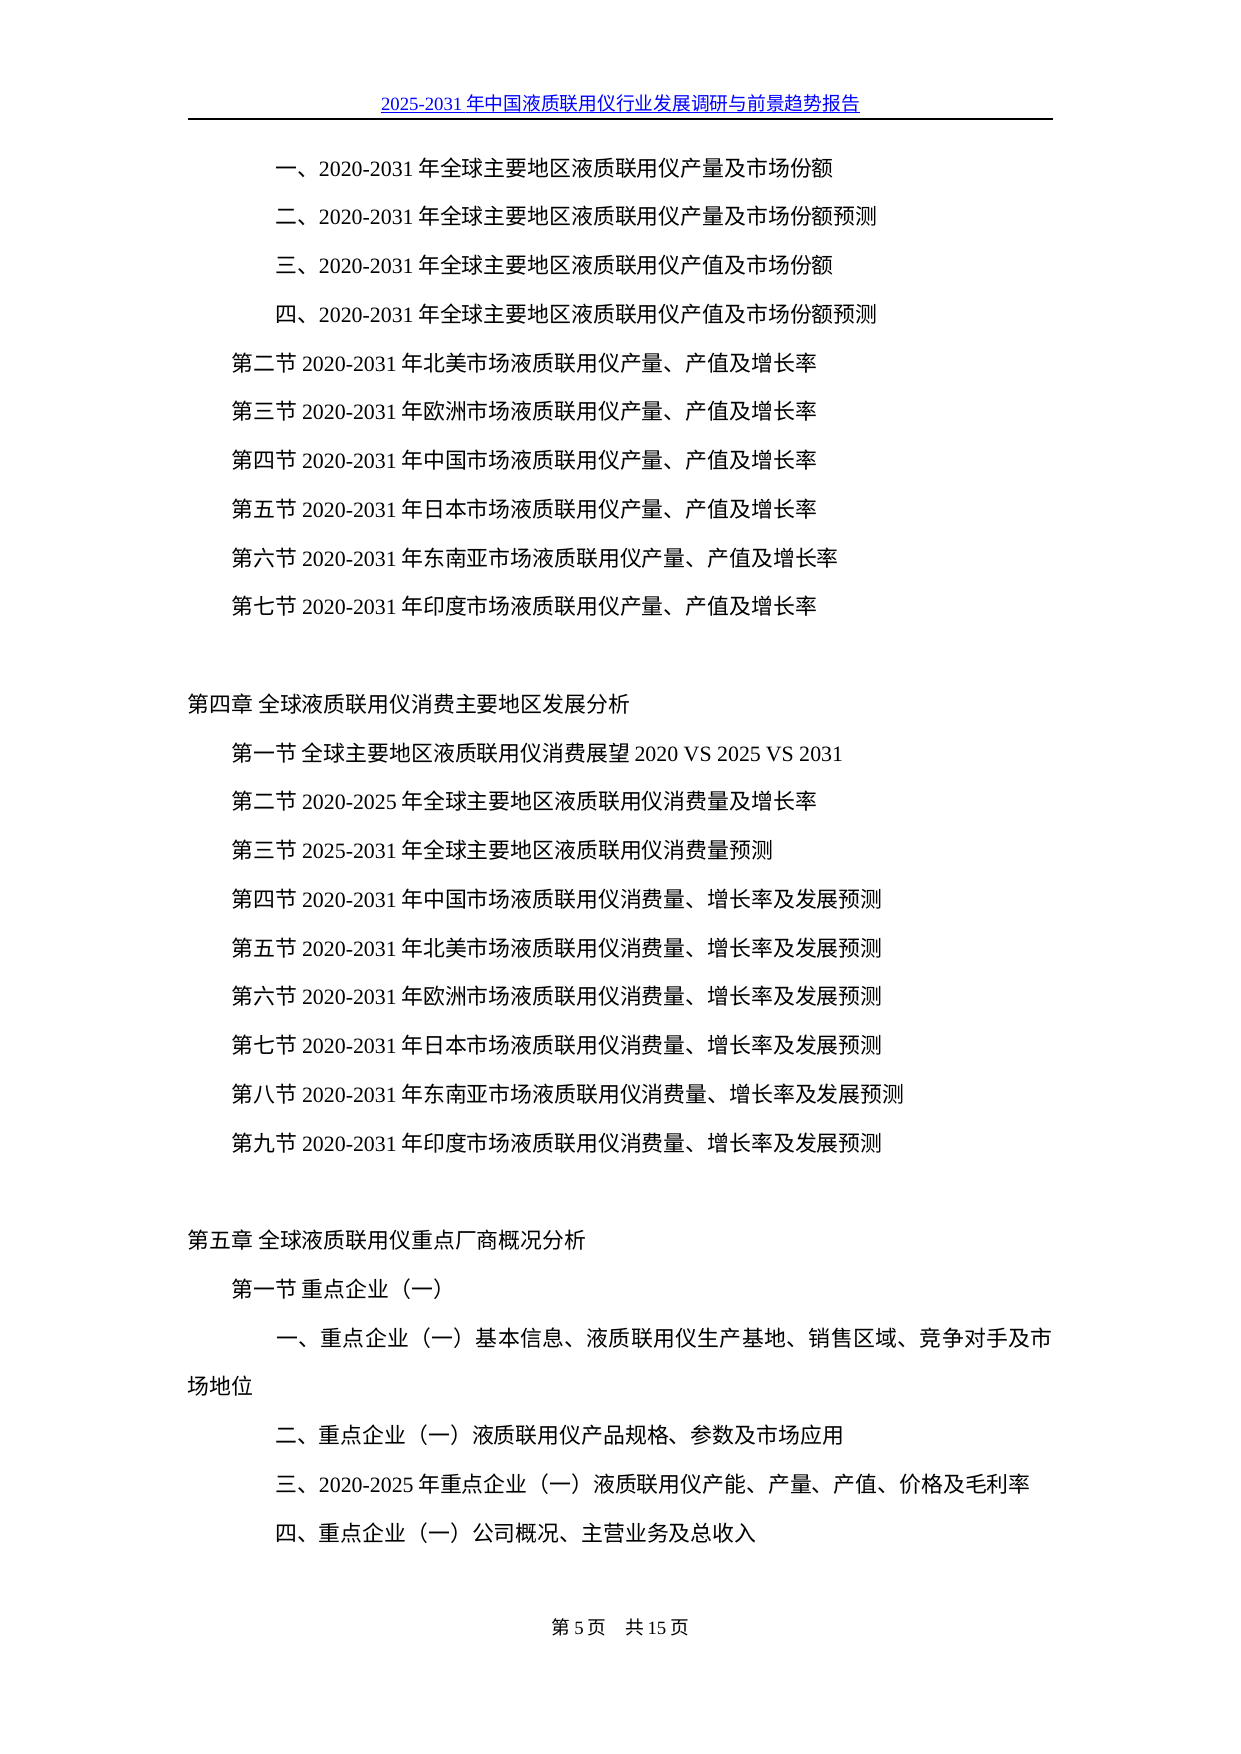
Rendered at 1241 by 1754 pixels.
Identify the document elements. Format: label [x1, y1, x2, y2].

text [187, 150, 1053, 1548]
